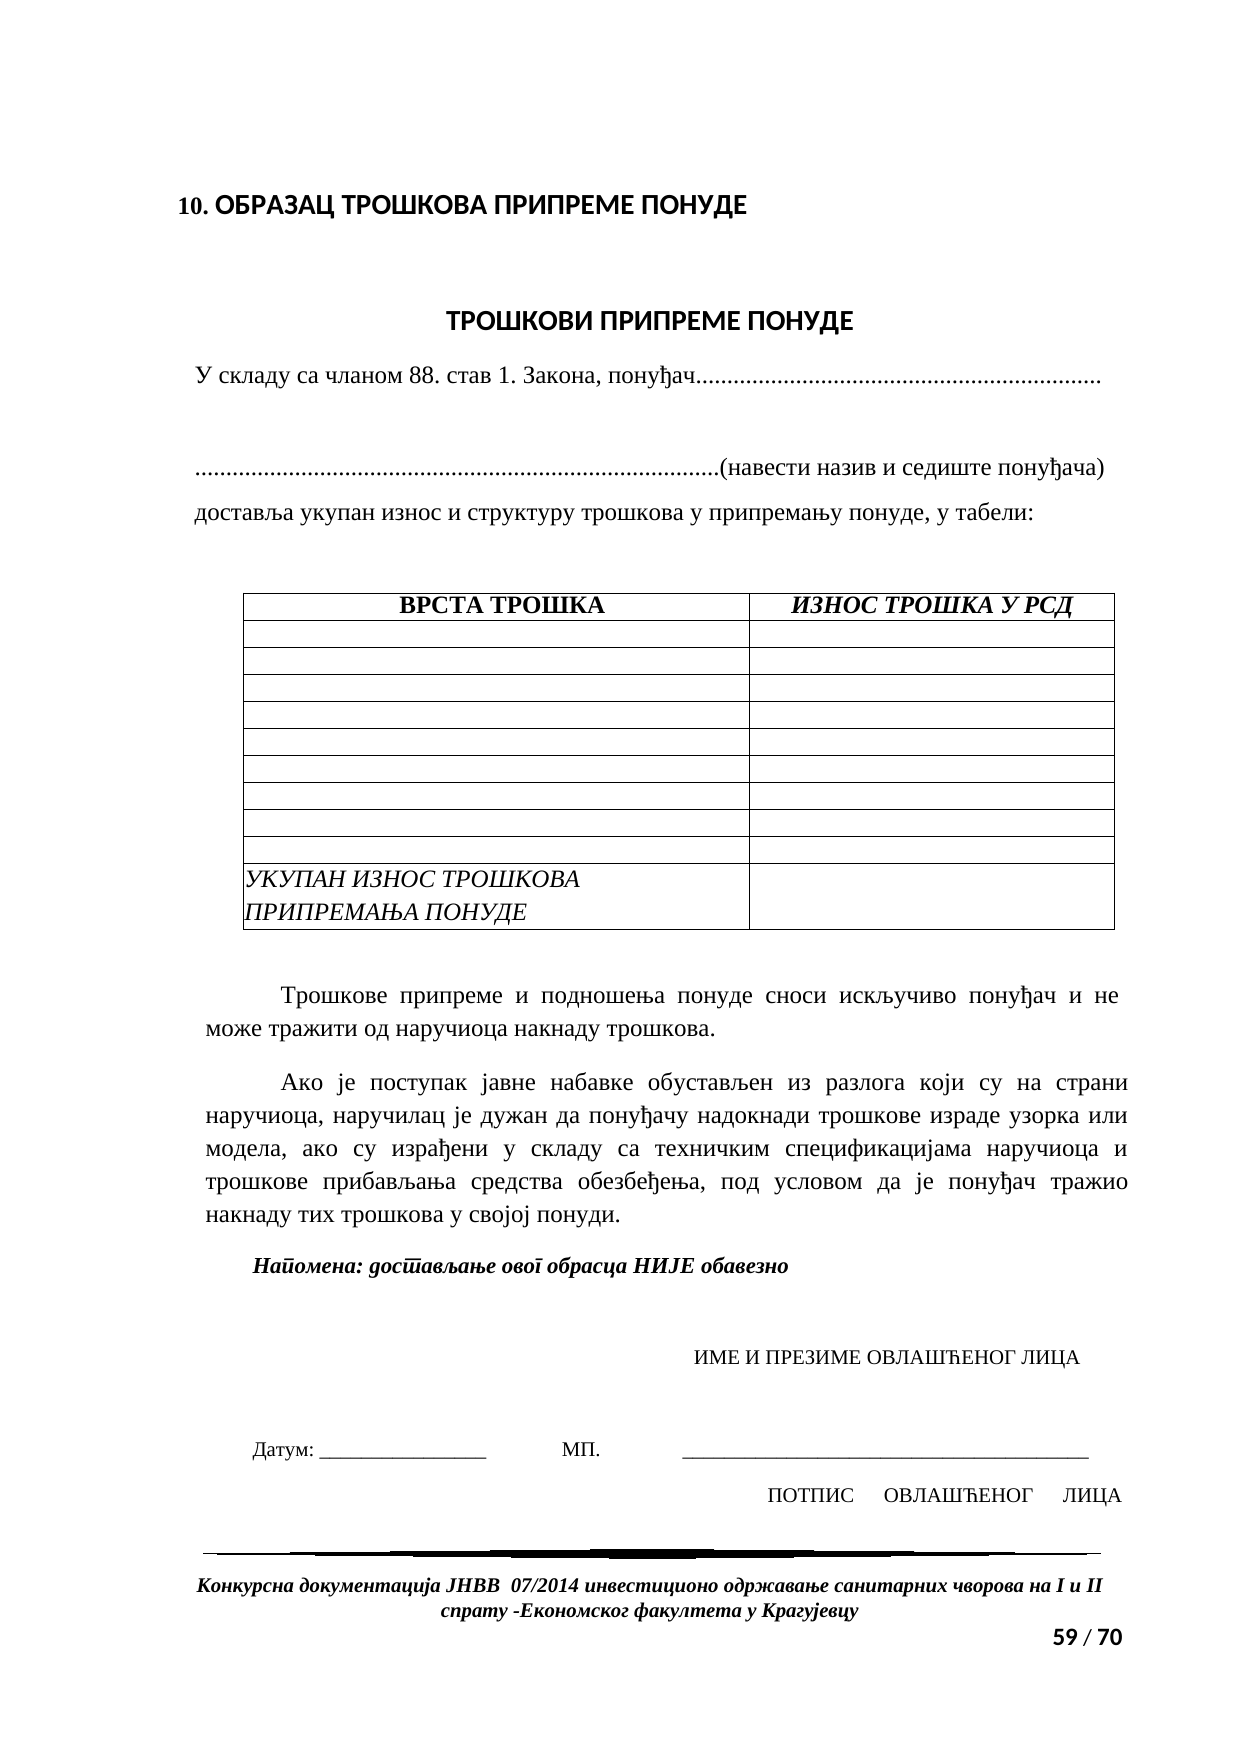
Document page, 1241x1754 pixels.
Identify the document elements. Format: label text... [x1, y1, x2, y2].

text ПОТПИС ОВЛАШЋЕНОГ ЛИЦА [194, 1482, 1122, 1532]
table_header ИЗНОС ТРОШКА У РСД [750, 594, 1114, 619]
text ТРОШКОВИ ПРИПРЕМЕ ПОНУДЕ [177, 302, 1122, 337]
text ИМЕ И ПРЕЗИМЕ ОВЛАШЋЕНОГ ЛИЦА [194, 1345, 1122, 1370]
table_header ВРСТА ТРОШКА [244, 594, 749, 619]
text 10. ОБРАЗАЦ ТРОШКОВА ПРИПРЕМЕ ПОНУДЕ [177, 186, 1122, 222]
table_cell [750, 729, 1114, 755]
table_cell [244, 621, 749, 647]
table_cell [244, 702, 749, 728]
table_cell [750, 621, 1114, 647]
table_cell [244, 837, 749, 863]
table_cell [750, 756, 1114, 782]
table_cell [750, 702, 1114, 728]
table_cell УКУПАН ИЗНОС ТРОШКОВА ПРИПРЕМАЊА ПОНУДЕ ПОНУДЕ ПОНУДЕ [244, 864, 749, 929]
table_cell [244, 729, 749, 755]
table_cell [750, 648, 1114, 674]
table_cell [244, 783, 749, 809]
text Напомена: достављање овог обрасца НИЈЕ обавезно [194, 1253, 1122, 1278]
text доставља укупан износ и структуру трошкова у припремању понуде, у табели: [177, 501, 1122, 526]
table_cell [244, 648, 749, 674]
table_cell [750, 810, 1114, 836]
table_cell [750, 675, 1114, 701]
text У складу са чланом 88. став 1. Закона, понуђач................................................................. [194, 363, 1122, 388]
text ....................................................................................(навести назив и седиште понуђача) [194, 455, 1122, 480]
table_cell [750, 783, 1114, 809]
table_cell [244, 675, 749, 701]
text Датум: ________________ МП. _______________________________________ [194, 1436, 1122, 1461]
table_cell [750, 864, 1114, 929]
text Трошкове припреме и подношења понуде сноси искључиво понуђач и не може тражити од наручиоца накнаду трошкова. [205, 980, 1119, 1042]
table_cell [244, 756, 749, 782]
table_cell [244, 810, 749, 836]
table_cell [750, 837, 1114, 863]
text Ако је поступак јавне набавке обустављен из разлога који су на страни наручиоца, наручилац је дужан да понуђачу надокнади трошкове израде узорка или модела, ако су израђени у складу са техничким спецификацијама наручиоца и трошкове прибављања средства обезбеђења, под условом да је понуђач тражио накнаду тих трошкова у својој понуди. [205, 1067, 1129, 1228]
